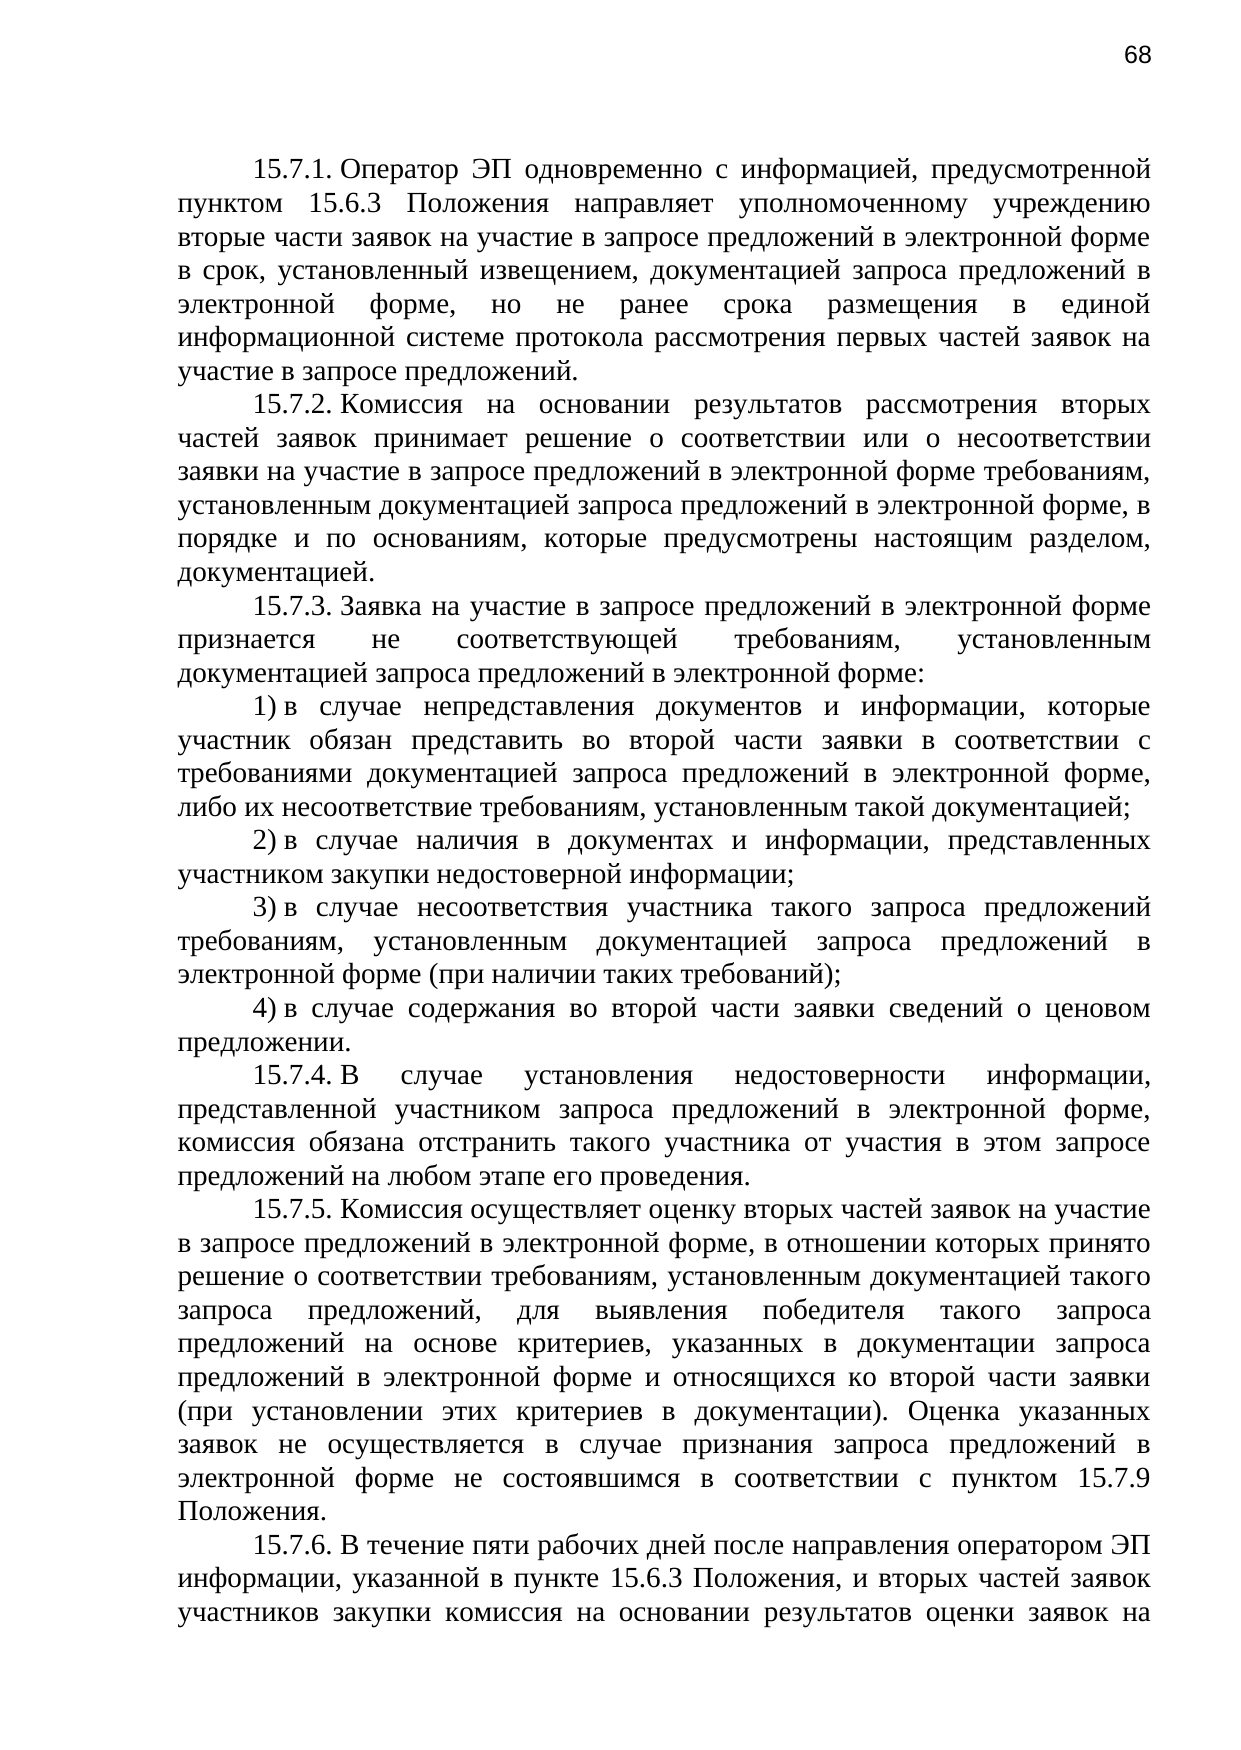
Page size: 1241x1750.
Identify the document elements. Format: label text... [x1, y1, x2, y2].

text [177, 1527, 1152, 1627]
text 15.7.5. Комиссия осуществляет оценку вторых частей заявок на участие в запросе предложений в электронной форме, в отношении которых принято решение о соответствии требованиям, установленным документацией такого запроса предложений, для выявления победителя такого запроса предложений на основе критериев, указанных в документации запроса предложений в электронной форме и относящихся ко второй части заявки (при установлении этих критериев в документации). Оценка указанных заявок не осуществляется в случае признания запроса предложений в электронной форме не состоявшимся в соответствии с пунктом 15.7.9 Положения. [177, 1191, 1152, 1527]
text 15.7.1. Оператор ЭП одновременно с информацией, предусмотренной пунктом 15.6.3 Положения направляет уполномоченному учреждению вторые части заявок на участие в запросе предложений в электронной форме в срок, установленный извещением, документацией запроса предложений в электронной форме, но не ранее срока размещения в единой информационной системе протокола рассмотрения первых частей заявок на участие в запросе предложений. [177, 152, 1152, 386]
text 2) в случае наличия в документах и информации, представленных участником закупки недостоверной информации; [177, 822, 1152, 889]
text 15.7.2. Комиссия на основании результатов рассмотрения вторых частей заявок принимает решение о соответствии или о несоответствии заявки на участие в запросе предложений в электронной форме требованиям, установленным документацией запроса предложений в электронной форме, в порядке и по основаниям, которые предусмотрены настоящим разделом, документацией. [177, 386, 1152, 588]
text 1) в случае непредставления документов и информации, которые участник обязан представить во второй части заявки в соответствии с требованиями документацией запроса предложений в электронной форме, либо их несоответствие требованиям, установленным такой документацией; [177, 688, 1152, 822]
text 15.7.4. В случае установления недостоверности информации, представленной участником запроса предложений в электронной форме, комиссия обязана отстранить такого участника от участия в этом запросе предложений на любом этапе его проведения. [177, 1057, 1152, 1191]
text 15.7.3. Заявка на участие в запросе предложений в электронной форме признается не соответствующей требованиям, установленным документацией запроса предложений в электронной форме: [177, 588, 1152, 688]
text 4) в случае содержания во второй части заявки сведений о ценовом предложении. [177, 990, 1152, 1057]
text 3) в случае несоответствия участника такого запроса предложений требованиям, установленным документацией запроса предложений в электронной форме (при наличии таких требований); [177, 889, 1152, 990]
